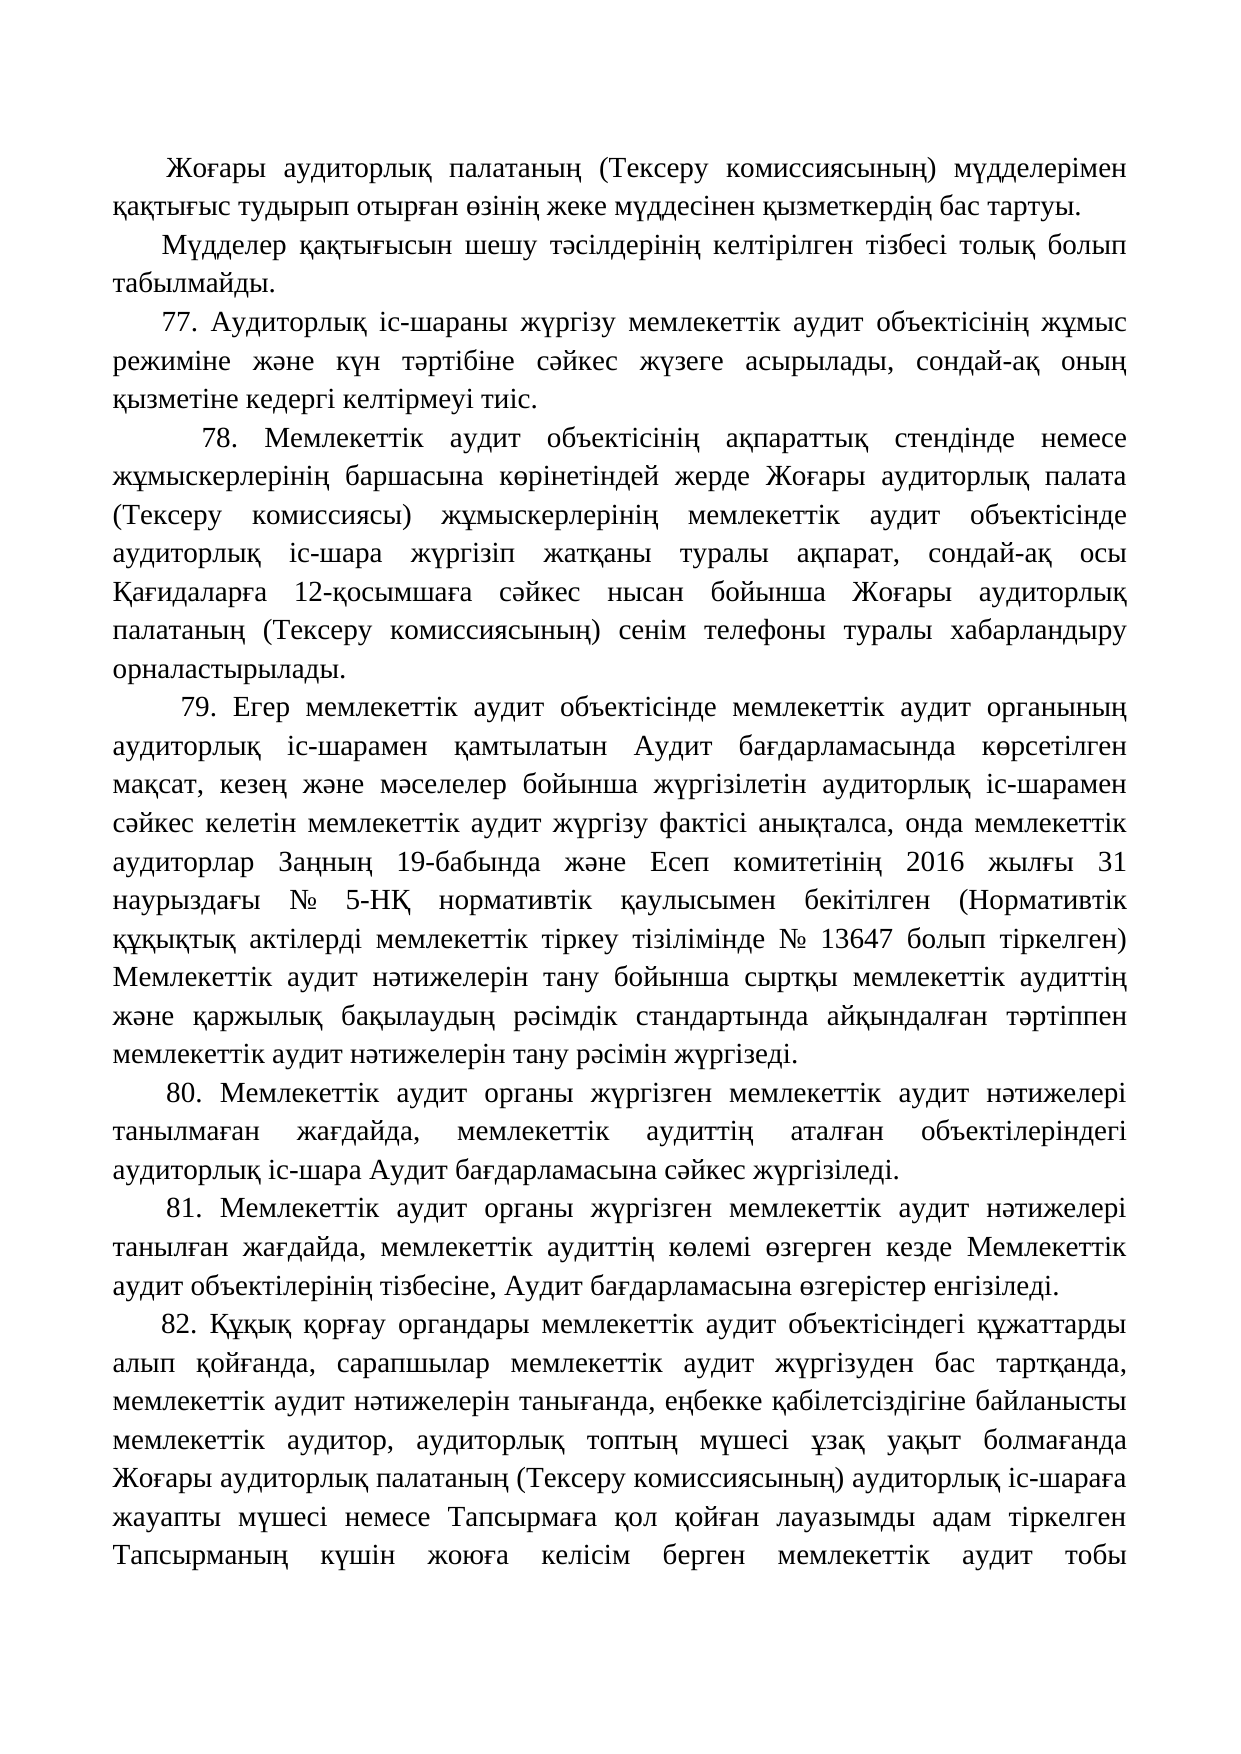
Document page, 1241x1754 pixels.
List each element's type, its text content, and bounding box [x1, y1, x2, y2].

text 81. Мемлекеттік аудит органы жүргізген мемлекеттік аудит нәтижелері танылған жағдайда, мемлекеттік аудиттің көлемі өзгерген кезде Мемлекеттік аудит объектілерінің тізбесіне, Аудит бағдарламасына өзгерістер енгізіледі. [112, 1191, 1128, 1301]
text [112, 1306, 1128, 1571]
text Жоғары аудиторлық палатаның (Тексеру комиссиясының) мүдделерімен қақтығыс тудырып отырған өзінің жеке мүддесінен қызметкердің бас тартуы. [112, 150, 1128, 222]
text 79. Егер мемлекеттік аудит объектісінде мемлекеттік аудит органының аудиторлық іс-шарамен қамтылатын Аудит бағдарламасында көрсетілген мақсат, кезең және мәселелер бойынша жүргізілетін аудиторлық іс-шарамен сәйкес келетін мемлекеттік аудит жүргізу фактісі анықталса, онда мемлекеттік аудиторлар Заңның 19-бабында және Есеп комитетінің 2016 жылғы 31 наурыздағы № 5-НҚ нормативтік қаулысымен бекітілген (Нормативтік құқықтық актілерді мемлекеттік тіркеу тізілімінде № 13647 болып тіркелген) Мемлекеттік аудит нәтижелерін тану бойынша сыртқы мемлекеттік аудиттің және қаржылық бақылаудың рәсімдік стандартында айқындалған тәртіппен мемлекеттік аудит нәтижелерін тану рәсімін жүргізеді. [112, 689, 1128, 1070]
text Мүдделер қақтығысын шешу тәсілдерінің келтірілген тізбесі толық болып табылмайды. [112, 227, 1128, 299]
text 77. Аудиторлық іс-шараны жүргізу мемлекеттік аудит объектісінің жұмыс режиміне және күн тәртібіне сәйкес жүзеге асырылады, сондай-ақ оның қызметіне кедергі келтірмеуі тиіс. [112, 304, 1128, 415]
text 78. Мемлекеттік аудит объектісінің ақпараттық стендінде немесе жұмыскерлерінің баршасына көрінетіндей жерде Жоғары аудиторлық палата (Тексеру комиссиясы) жұмыскерлерінің мемлекеттік аудит объектісінде аудиторлық іс-шара жүргізіп жатқаны туралы ақпарат, сондай-ақ осы Қағидаларға 12-қосымшаға сәйкес нысан бойынша Жоғары аудиторлық палатаның (Тексеру комиссиясының) сенім телефоны туралы хабарландыру орналастырылады. [112, 420, 1128, 684]
text 80. Мемлекеттік аудит органы жүргізген мемлекеттік аудит нәтижелері танылмаған жағдайда, мемлекеттік аудиттің аталған объектілеріндегі аудиторлық іс-шара Аудит бағдарламасына сәйкес жүргізіледі. [112, 1075, 1128, 1186]
